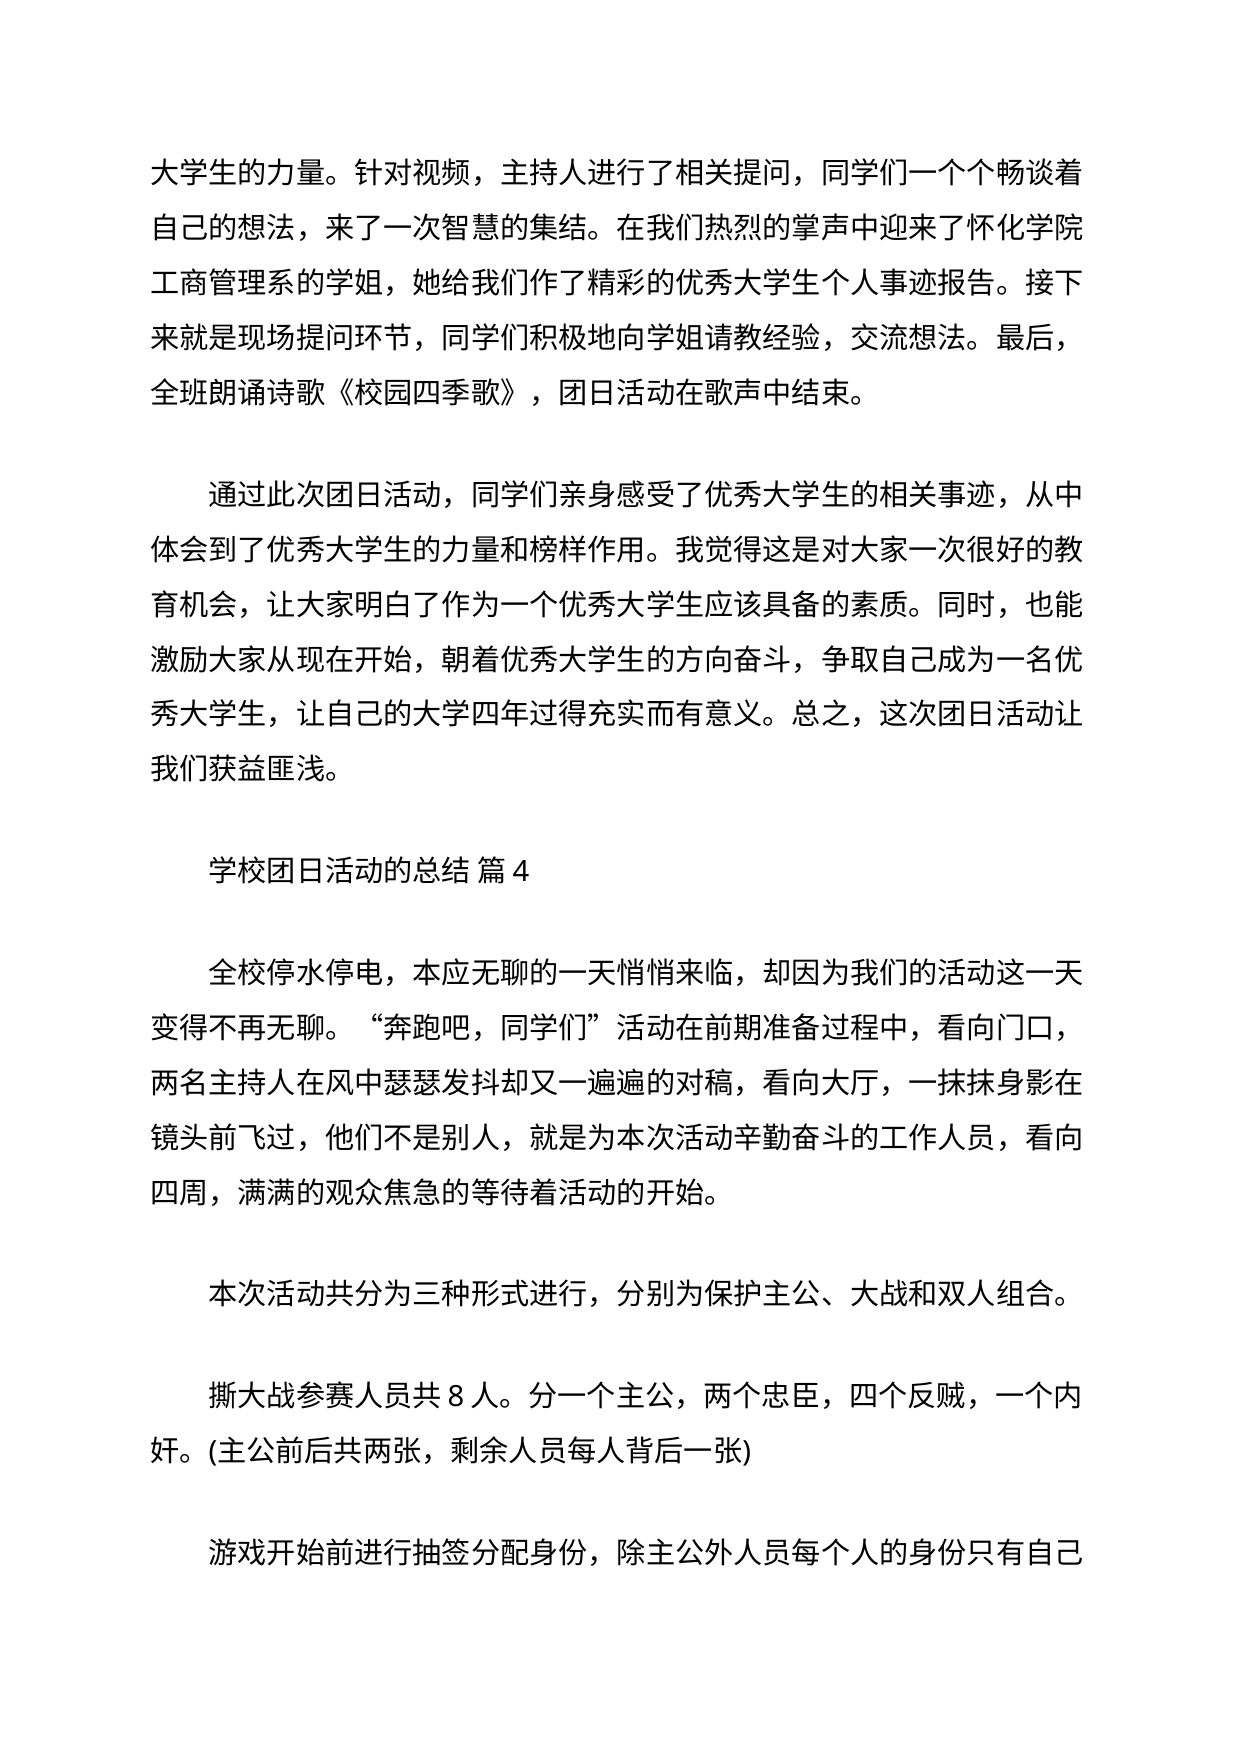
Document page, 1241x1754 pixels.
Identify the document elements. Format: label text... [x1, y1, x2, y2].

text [150, 150, 1090, 412]
text 本次活动共分为三种形式进行，分别为保护主公、大战和双人组合。 [150, 1271, 1090, 1313]
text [150, 1530, 1090, 1572]
text 学校团日活动的总结 篇4 [150, 848, 1090, 890]
text 撕大战参赛人员共8人。分一个主公，两个忠臣，四个反贼，一个内奸。(主公前后共两张，剩余人员每人背后一张) [150, 1373, 1090, 1470]
text 全校停水停电，本应无聊的一天悄悄来临，却因为我们的活动这一天变得不再无聊。“奔跑吧，同学们”活动在前期准备过程中，看向门口，两名主持人在风中瑟瑟发抖却又一遍遍的对稿，看向大厅，一抹抹身影在镜头前飞过，他们不是别人，就是为本次活动辛勤奋斗的工作人员，看向四周，满满的观众焦急的等待着活动的开始。 [150, 949, 1090, 1211]
text 通过此次团日活动，同学们亲身感受了优秀大学生的相关事迹，从中体会到了优秀大学生的力量和榜样作用。我觉得这是对大家一次很好的教育机会，让大家明白了作为一个优秀大学生应该具备的素质。同时，也能激励大家从现在开始，朝着优秀大学生的方向奋斗，争取自己成为一名优秀大学生，让自己的大学四年过得充实而有意义。总之，这次团日活动让我们获益匪浅。 [150, 471, 1090, 788]
